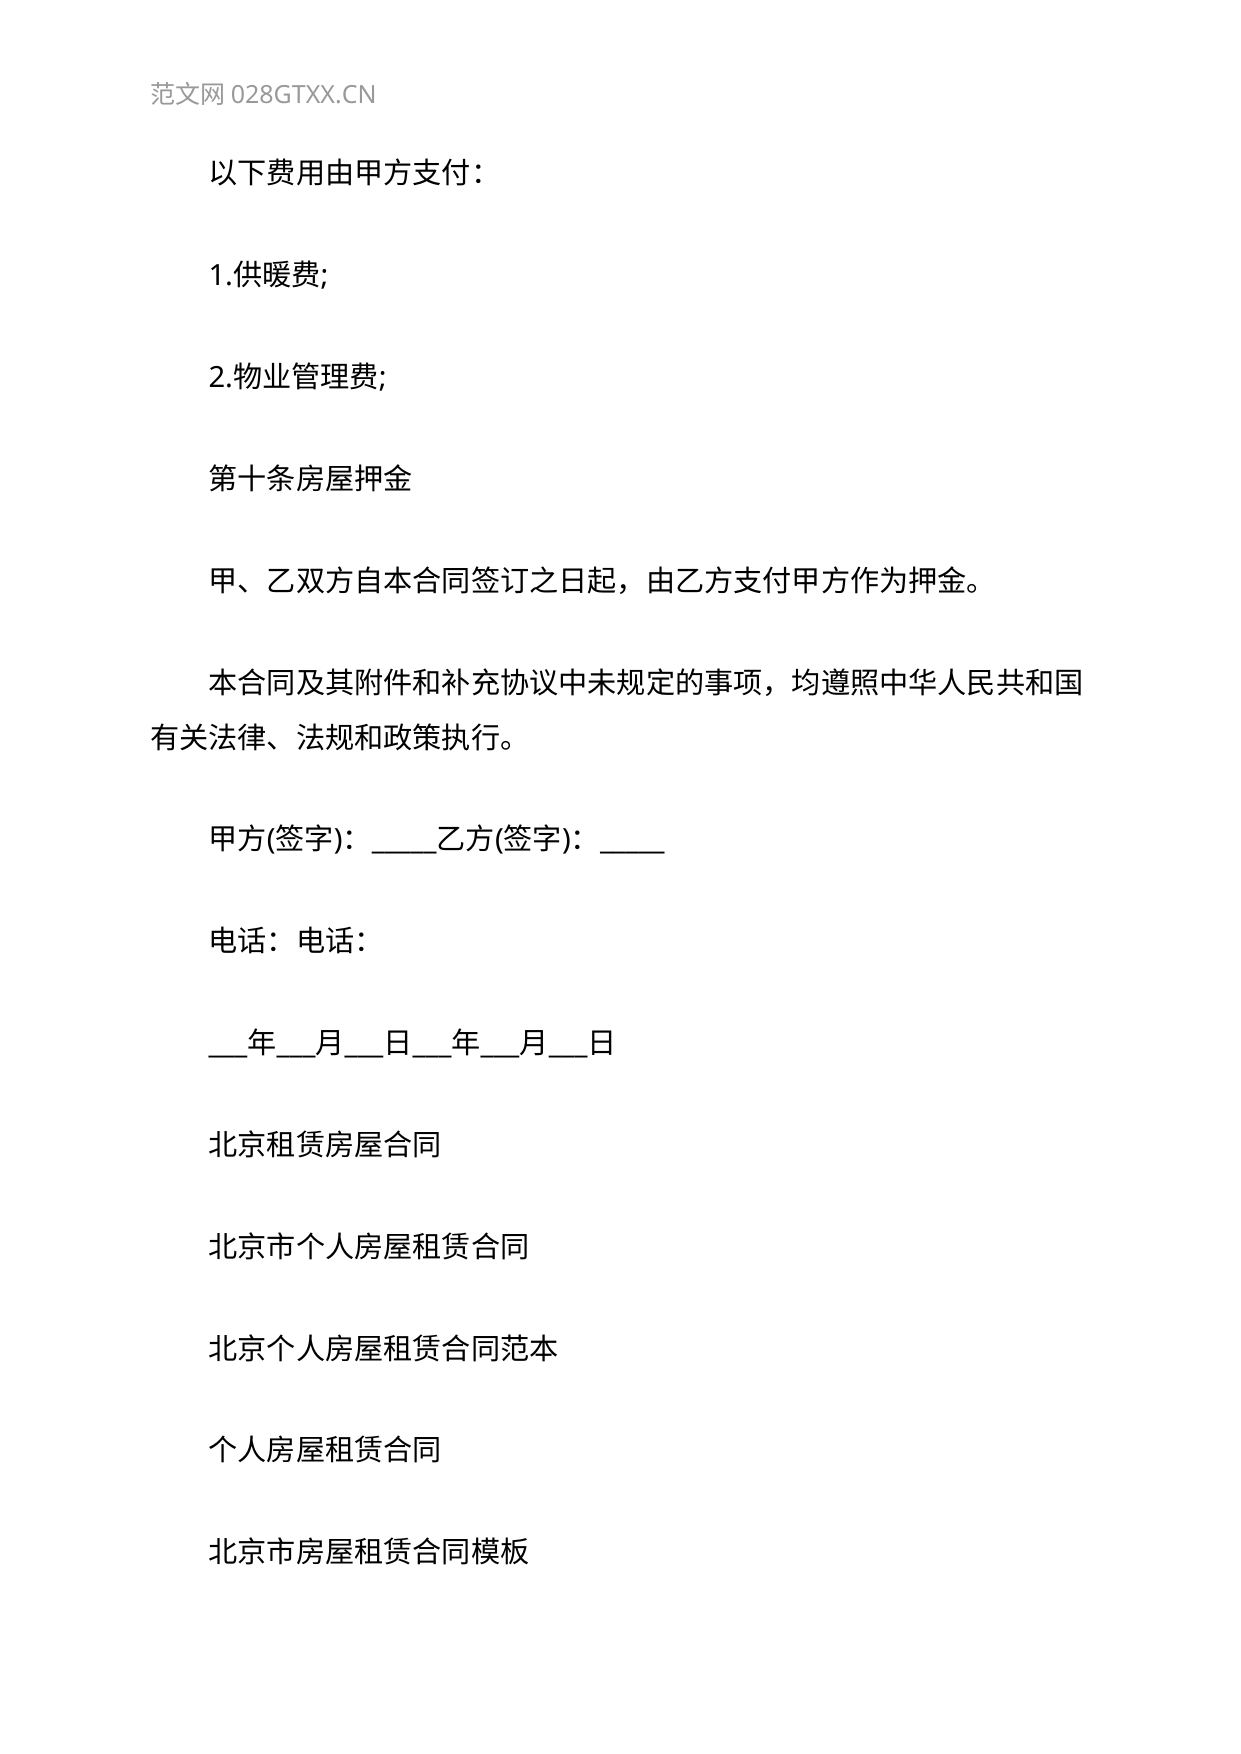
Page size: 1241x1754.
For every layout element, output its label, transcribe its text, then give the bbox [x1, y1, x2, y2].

text 2.物业管理费; [150, 354, 1090, 396]
text 电话：电话： [150, 918, 1090, 960]
text 北京市房屋租赁合同模板 [150, 1529, 1090, 1571]
text 甲方(签字)：_____乙方(签字)：_____ [150, 816, 1090, 858]
text 北京租赁房屋合同 [150, 1122, 1090, 1164]
text 本合同及其附件和补充协议中未规定的事项，均遵照中华人民共和国有关法律、法规和政策执行。 [150, 659, 1090, 756]
text 北京个人房屋租赁合同范本 [150, 1325, 1090, 1367]
text 个人房屋租赁合同 [150, 1427, 1090, 1469]
text 第十条房屋押金 [150, 456, 1090, 498]
text 以下费用由甲方支付： [150, 150, 1090, 192]
text ___年___月___日___年___月___日 [150, 1020, 1090, 1062]
text 1.供暖费; [150, 252, 1090, 294]
text 甲、乙双方自本合同签订之日起，由乙方支付甲方作为押金。 [150, 557, 1090, 600]
text 北京市个人房屋租赁合同 [150, 1223, 1090, 1266]
